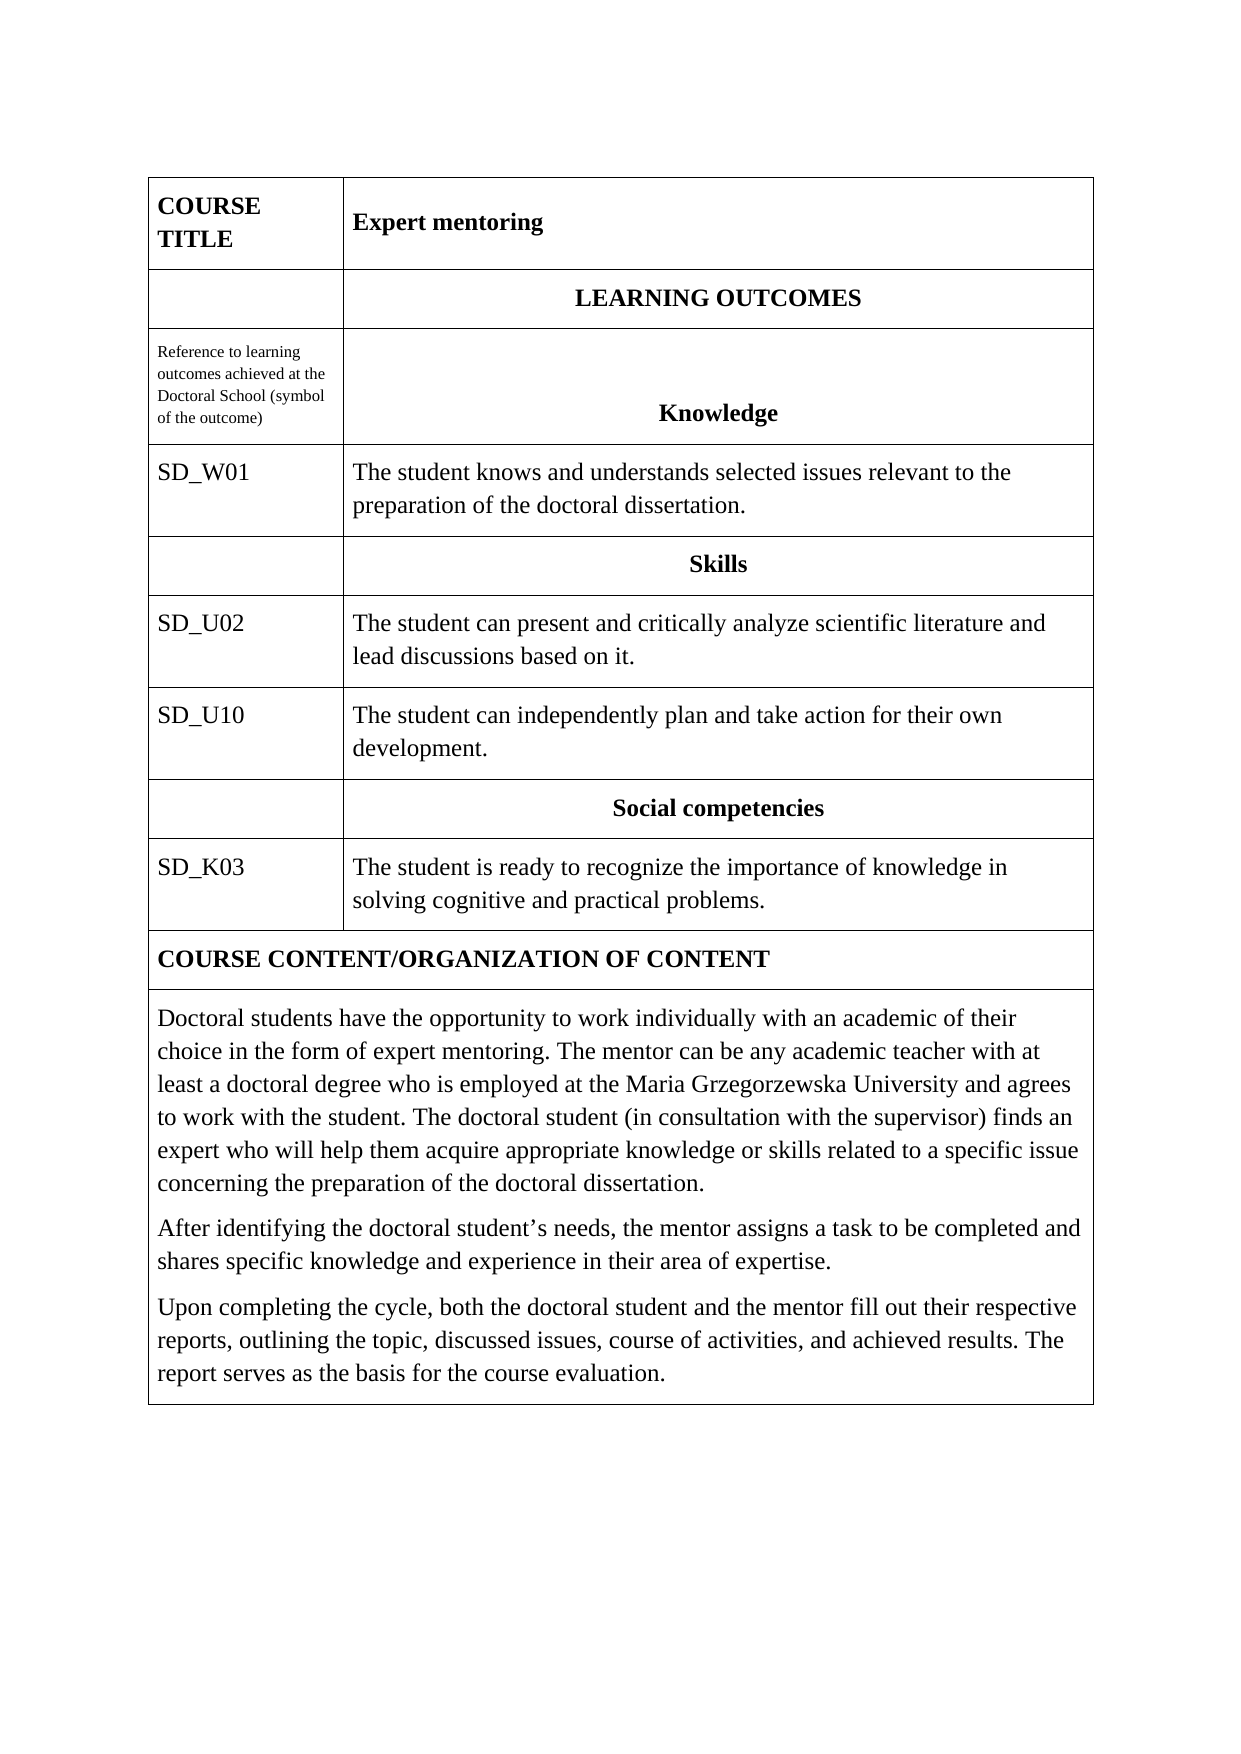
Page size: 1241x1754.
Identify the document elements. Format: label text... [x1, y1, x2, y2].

table_cell Knowledge [344, 329, 1093, 444]
table_cell Skills [344, 537, 1093, 595]
table_cell COURSE CONTENT/ORGANIZATION OF CONTENT [149, 931, 1093, 989]
table_cell The student can present and critically analyze scientific literature and lead discussions based on it. [344, 596, 1093, 687]
table_cell SD_K03 [149, 839, 343, 930]
table_header COURSE TITLE [149, 178, 343, 269]
table_cell SD_U02 [149, 596, 343, 687]
table_cell The student is ready to recognize the importance of knowledge in solving cognitive and practical problems. [344, 839, 1093, 930]
table_cell Social competencies [344, 780, 1093, 838]
table_cell [149, 270, 343, 328]
table_header Expert mentoring [344, 178, 1093, 269]
table_cell The student knows and understands selected issues relevant to the preparation of the doctoral dissertation. [344, 445, 1093, 536]
table_cell LEARNING OUTCOMES [344, 270, 1093, 328]
table_cell SD_W01 [149, 445, 343, 536]
table_cell The student can independently plan and take action for their own development. [344, 688, 1093, 779]
table_cell [149, 537, 343, 595]
table_cell Doctoral students have the opportunity to work individually with an academic of their choice in the form of expert mentoring. The mentor can be any academic teacher with at least a doctoral degree who is employed at the Maria Grzegorzewska University and agrees to work with the student. The doctoral student (in consultation with the supervisor) finds an expert who will help them acquire appropriate knowledge or skills related to a specific issue concerning the preparation of the doctoral dissertation. After identifying the doctoral student’s needs, the mentor assigns a task to be completed and shares specific knowledge and experience in their area of expertise. Upon completing the cycle, both the doctoral student and the mentor fill out their respective reports, outlining the topic, discussed issues, course of activities, and achieved results. The report serves as the basis for the course evaluation. [149, 990, 1093, 1403]
table_cell SD_U10 [149, 688, 343, 779]
table_cell Reference to learning outcomes achieved at the Doctoral School (symbol of the outcome) [149, 329, 343, 444]
table_cell [149, 780, 343, 838]
